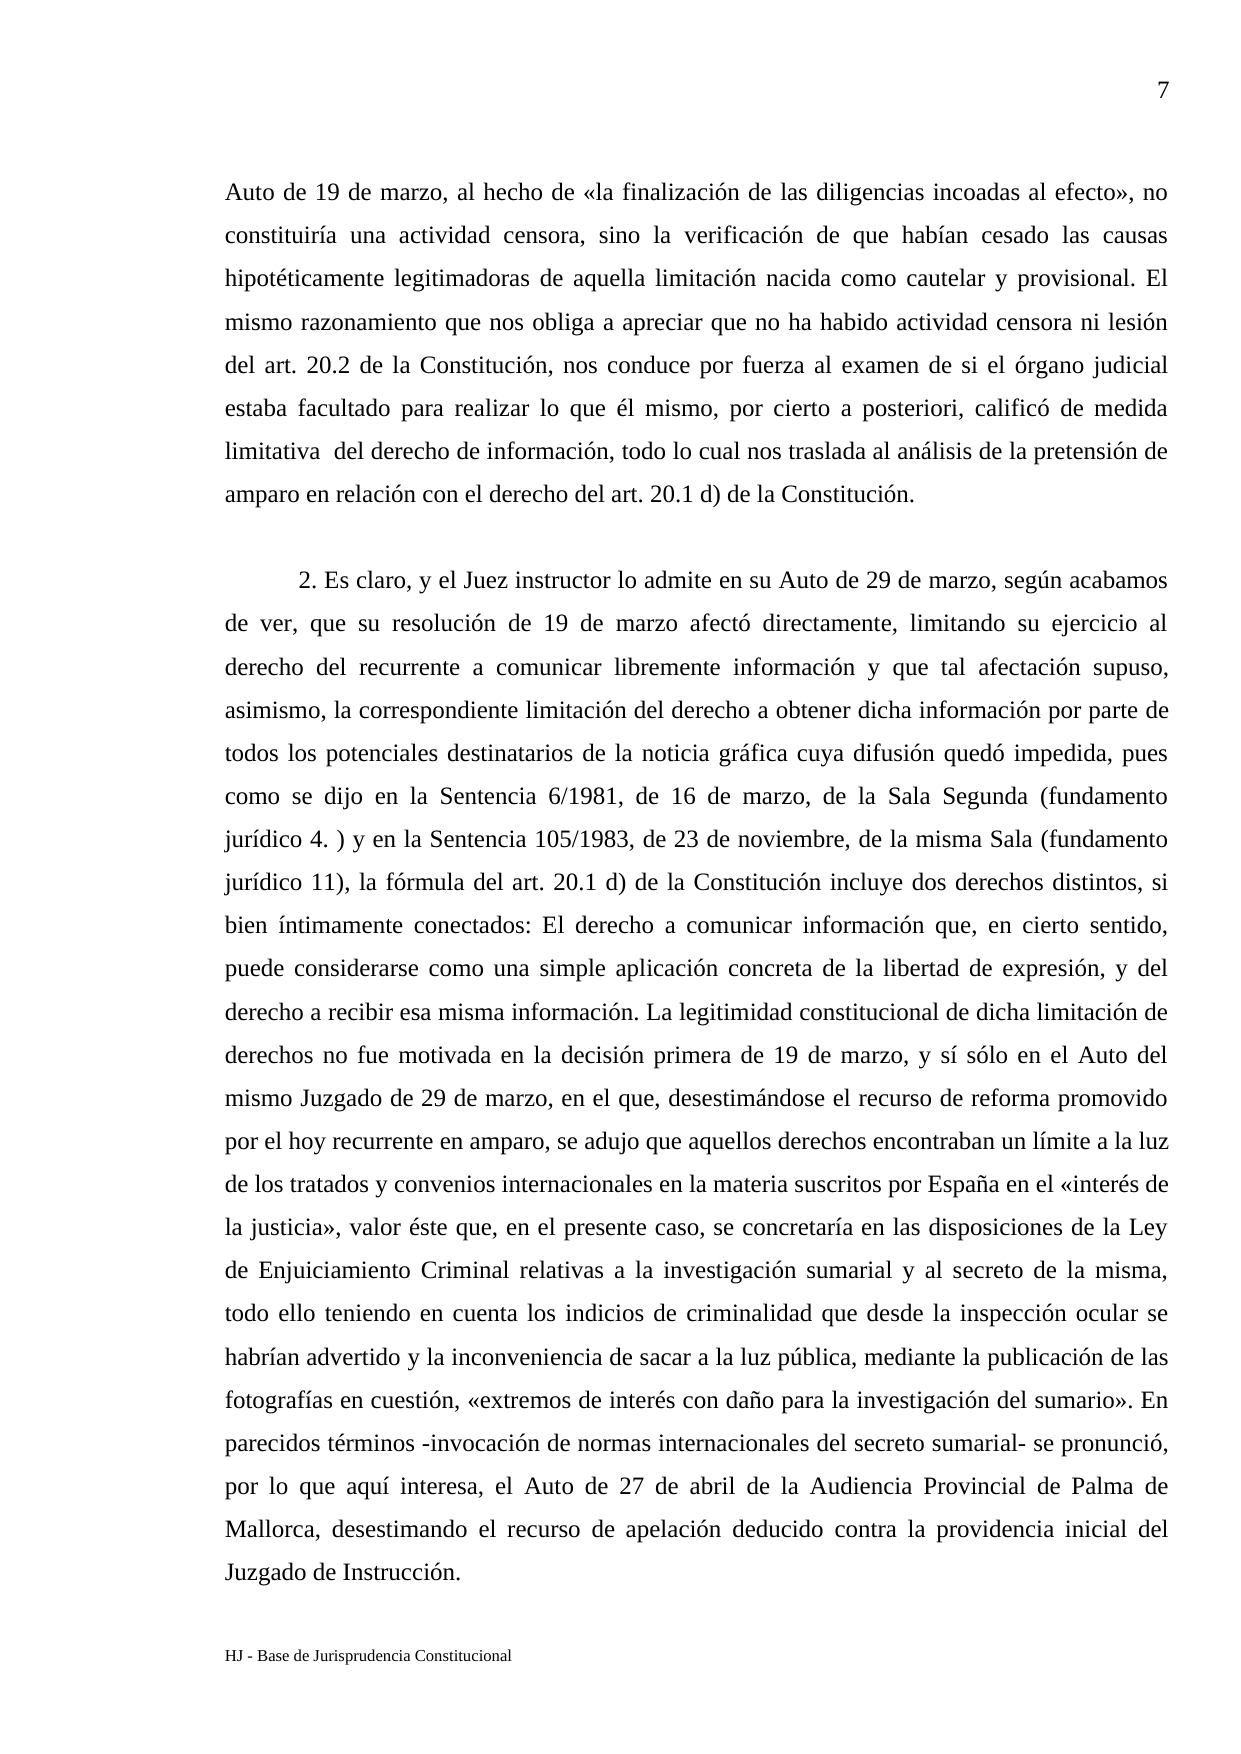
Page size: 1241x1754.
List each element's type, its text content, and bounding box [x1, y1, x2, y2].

text 2. Es claro, y el Juez instructor lo admite en su Auto de 29 de marzo, según acabamos de ver, que su resolución de 19 de marzo afectó directamente, limitando su ejercicio al derecho del recurrente a comunicar libremente información y que tal afectación supuso, asimismo, la correspondiente limitación del derecho a obtener dicha información por parte de todos los potenciales destinatarios de la noticia gráfica cuya difusión quedó impedida, pues como se dijo en la Sentencia 6/1981, de 16 de marzo, de la Sala Segunda (fundamento jurídico 4. ) y en la Sentencia 105/1983, de 23 de noviembre, de la misma Sala (fundamento jurídico 11), la fórmula del art. 20.1 d) de la Constitución incluye dos derechos distintos, si bien íntimamente conectados: El derecho a comunicar información que, en cierto sentido, puede considerarse como una simple aplicación concreta de la libertad de expresión, y del derecho a recibir esa misma información. La legitimidad constitucional de dicha limitación de derechos no fue motivada en la decisión primera de 19 de marzo, y sí sólo en el Auto del mismo Juzgado de 29 de marzo, en el que, desestimándose el recurso de reforma promovido por el hoy recurrente en amparo, se adujo que aquellos derechos encontraban un límite a la luz de los tratados y convenios internacionales en la materia suscritos por España en el «interés de la justicia», valor éste que, en el presente caso, se concretaría en las disposiciones de la Ley de Enjuiciamiento Criminal relativas a la investigación sumarial y al secreto de la misma, todo ello teniendo en cuenta los indicios de criminalidad que desde la inspección ocular se habrían advertido y la inconveniencia de sacar a la luz pública, mediante la publicación de las fotografías en cuestión, «extremos de interés con daño para la investigación del sumario». En parecidos términos -invocación de normas internacionales del secreto sumarial- se pronunció, por lo que aquí interesa, el Auto de 27 de abril de la Audiencia Provincial de Palma de Mallorca, desestimando el recurso de apelación deducido contra la providencia inicial del Juzgado de Instrucción. [224, 565, 1169, 1586]
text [224, 177, 1169, 508]
